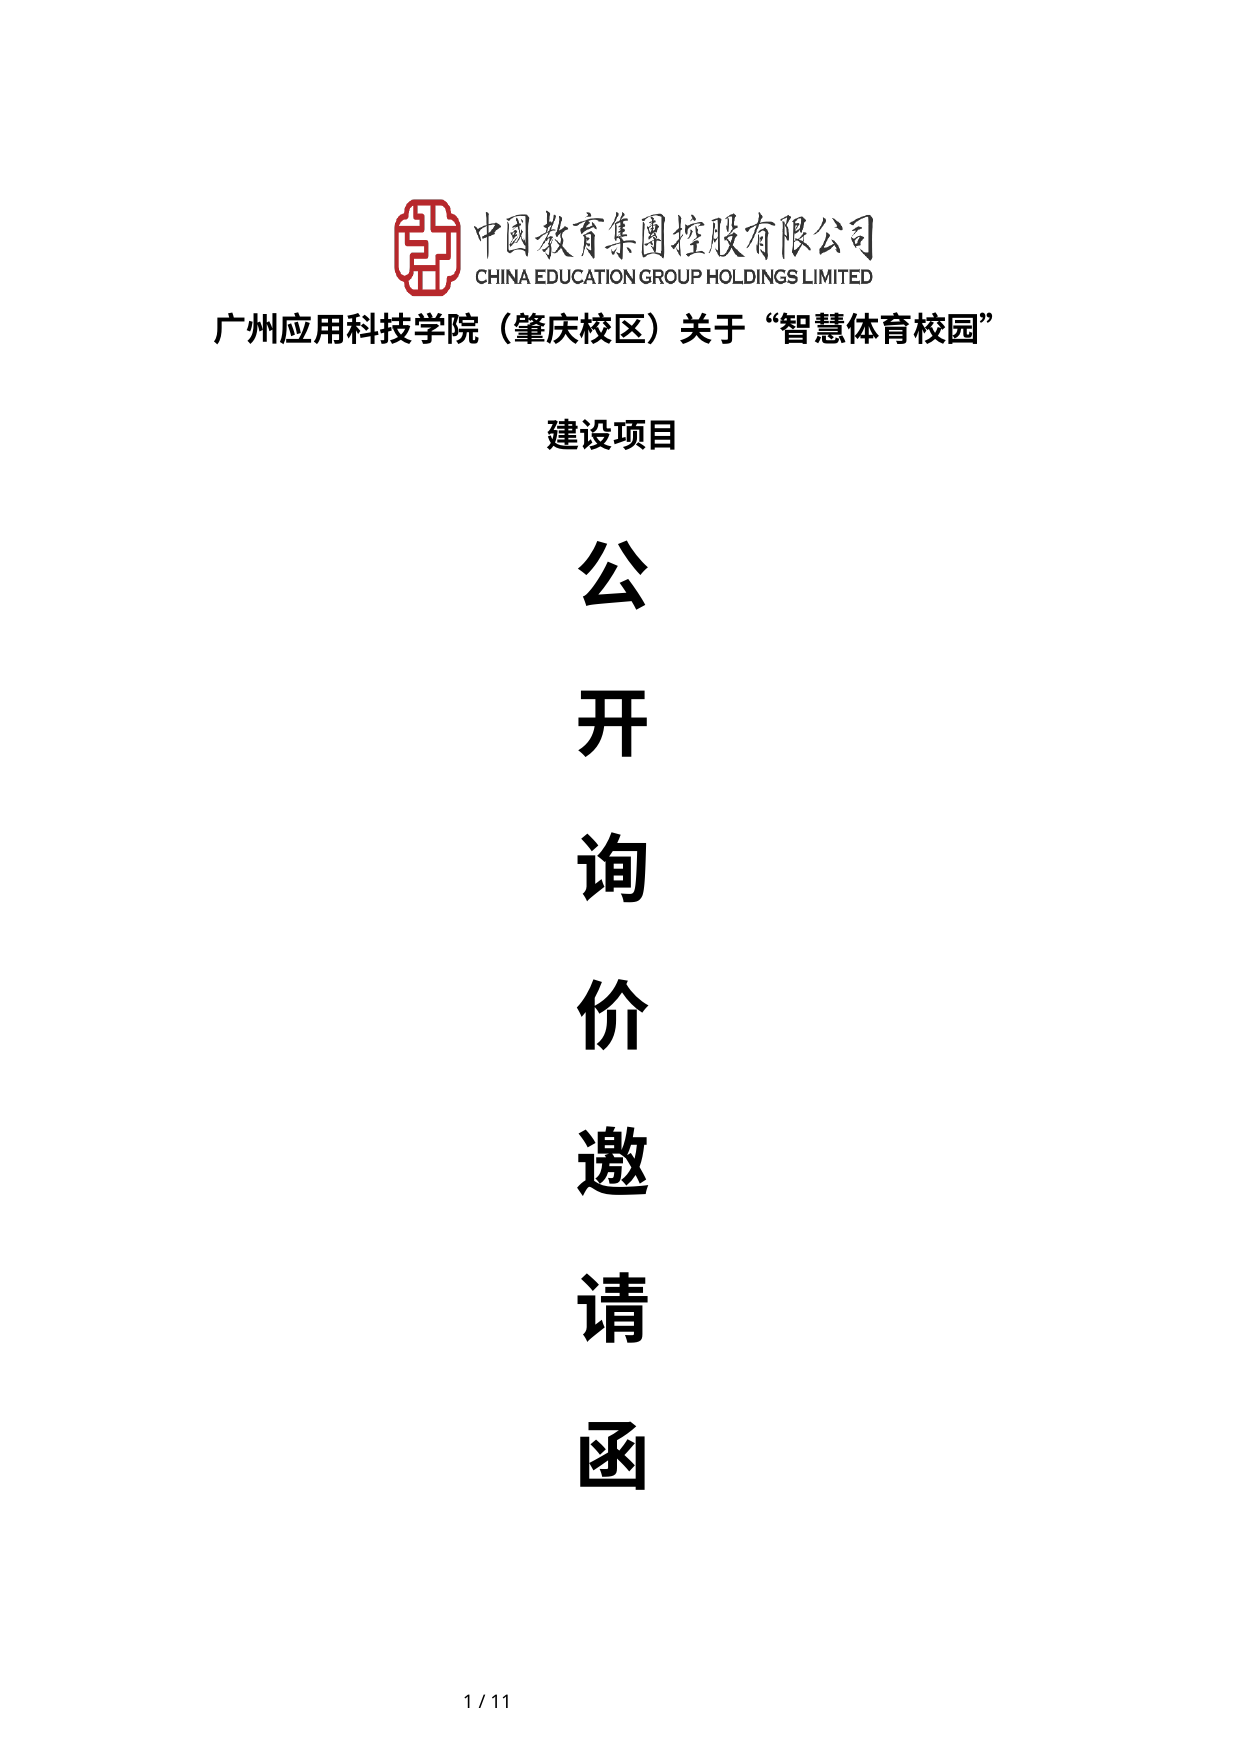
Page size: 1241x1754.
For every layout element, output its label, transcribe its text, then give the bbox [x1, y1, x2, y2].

text 请 [103, 1239, 1122, 1369]
text 询 [103, 799, 1122, 929]
text 函 [103, 1386, 1122, 1516]
picture [366, 188, 901, 294]
text 广州应用科技学院（肇庆校区）关于“智慧体育校园” [103, 294, 1122, 359]
text 邀 [103, 1092, 1122, 1222]
text 建设项目 [103, 400, 1122, 465]
text 公 [103, 506, 1122, 636]
text 开 [103, 652, 1122, 782]
text 价 [103, 946, 1122, 1076]
